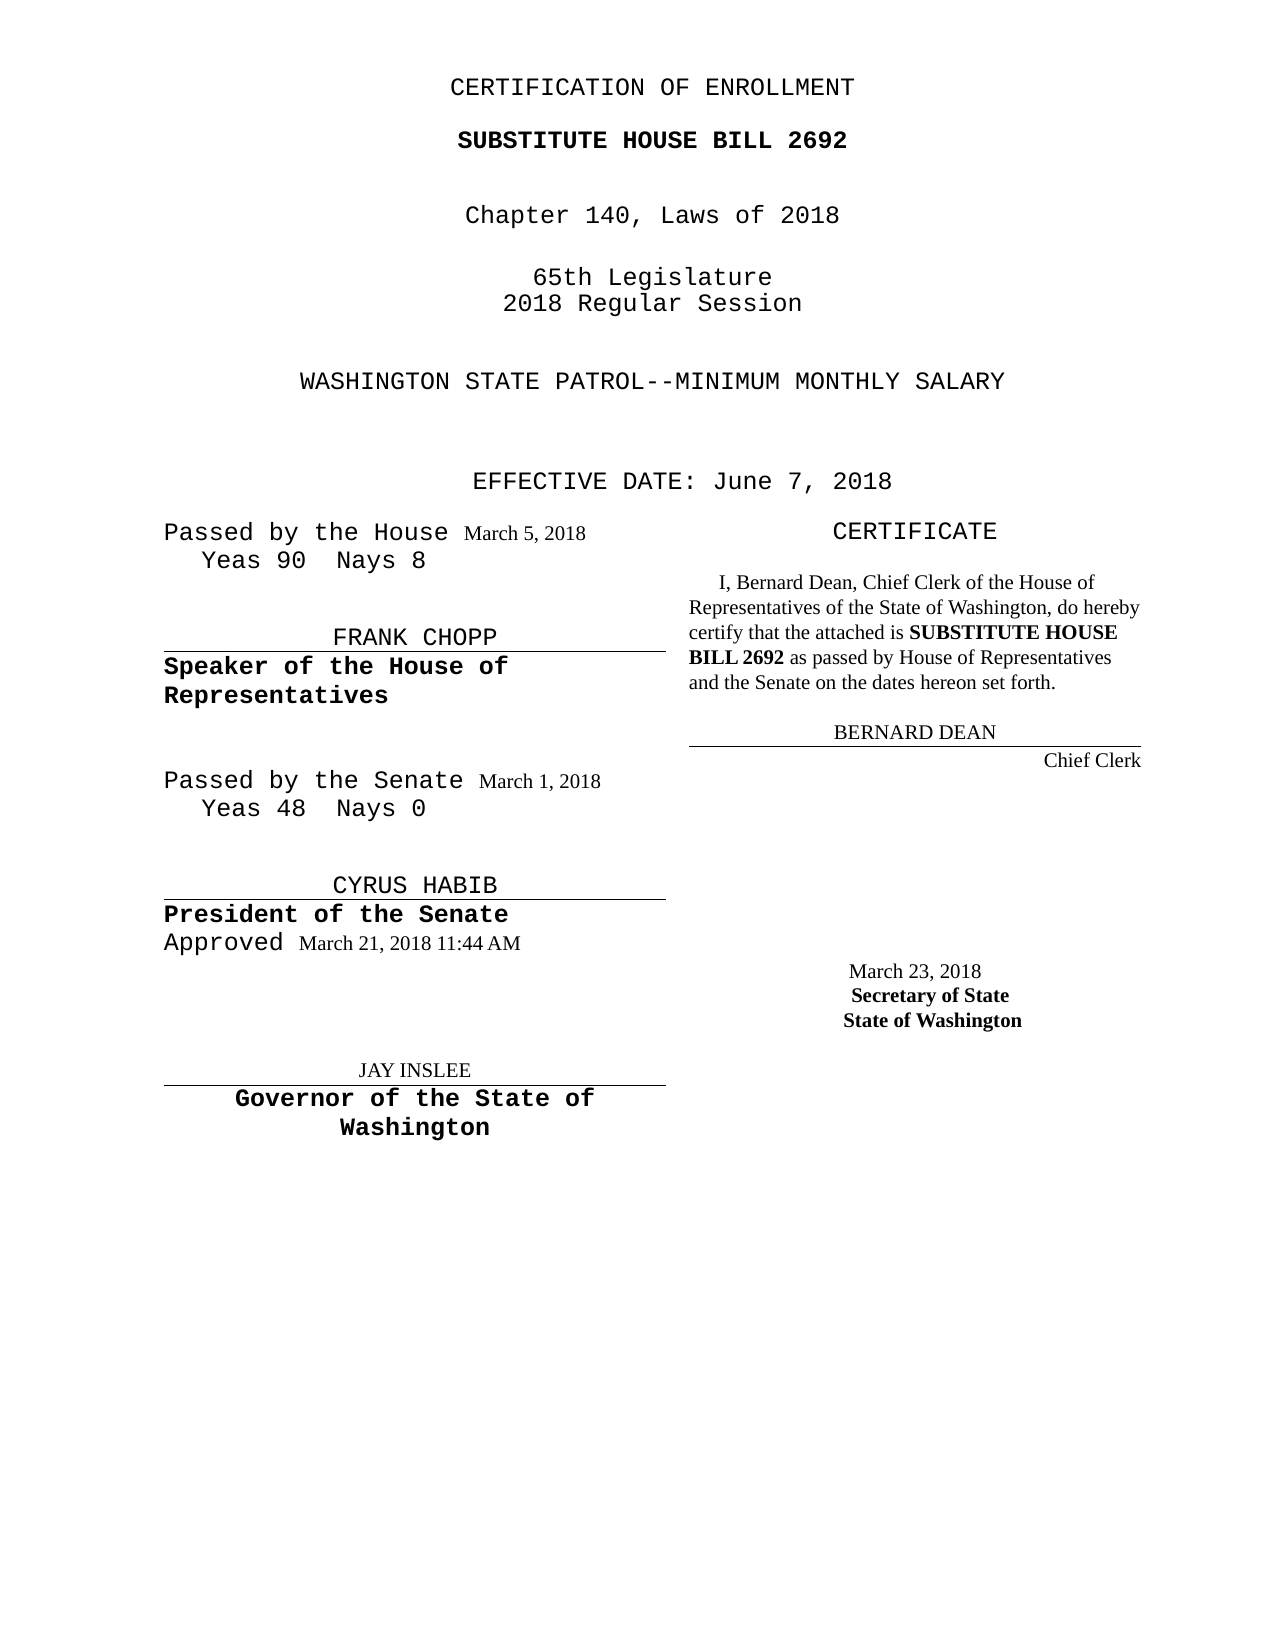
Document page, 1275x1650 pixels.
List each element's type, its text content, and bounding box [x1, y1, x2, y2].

text WASHINGTON STATE PATROL--MINIMUM MONTHLY SALARY [135, 369, 1170, 394]
table_cell JAY INSLEE Governor of the State of Washington [153, 983, 677, 1143]
text CERTIFICATION OF ENROLLMENT [135, 75, 1170, 103]
table_cell Approved March 21, 2018 11:44 AM [153, 930, 677, 983]
text EFFECTIVE DATE: June 7, 2018 [135, 469, 1170, 494]
table_cell March 23, 2018 [678, 930, 1152, 983]
text 65th Legislature [135, 266, 1170, 291]
text SUBSTITUTE HOUSE BILL 2692 [135, 128, 1170, 153]
text Chapter 140, Laws of 2018 [135, 203, 1170, 228]
table_header CERTIFICATE I, Bernard Dean, Chief Clerk of the House of Representatives of the State of Washington, do hereby certify that the attached is SUBSTITUTE HOUSE BILL 2692 as passed by House of Representatives and the Senate on the dates hereon set forth. BERNARD DEAN Chief Clerk [678, 519, 1152, 930]
table_cell Secretary of State State of Washington [678, 983, 1152, 1143]
table_header Passed by the House March 5, 2018 Yeas 90 Nays 8 FRANK CHOPP Speaker of the House of Representatives Passed by the Senate March 1, 2018 Yeas 48 Nays 0 CYRUS HABIB President of the Senate [153, 519, 677, 930]
text 2018 Regular Session [135, 291, 1170, 319]
